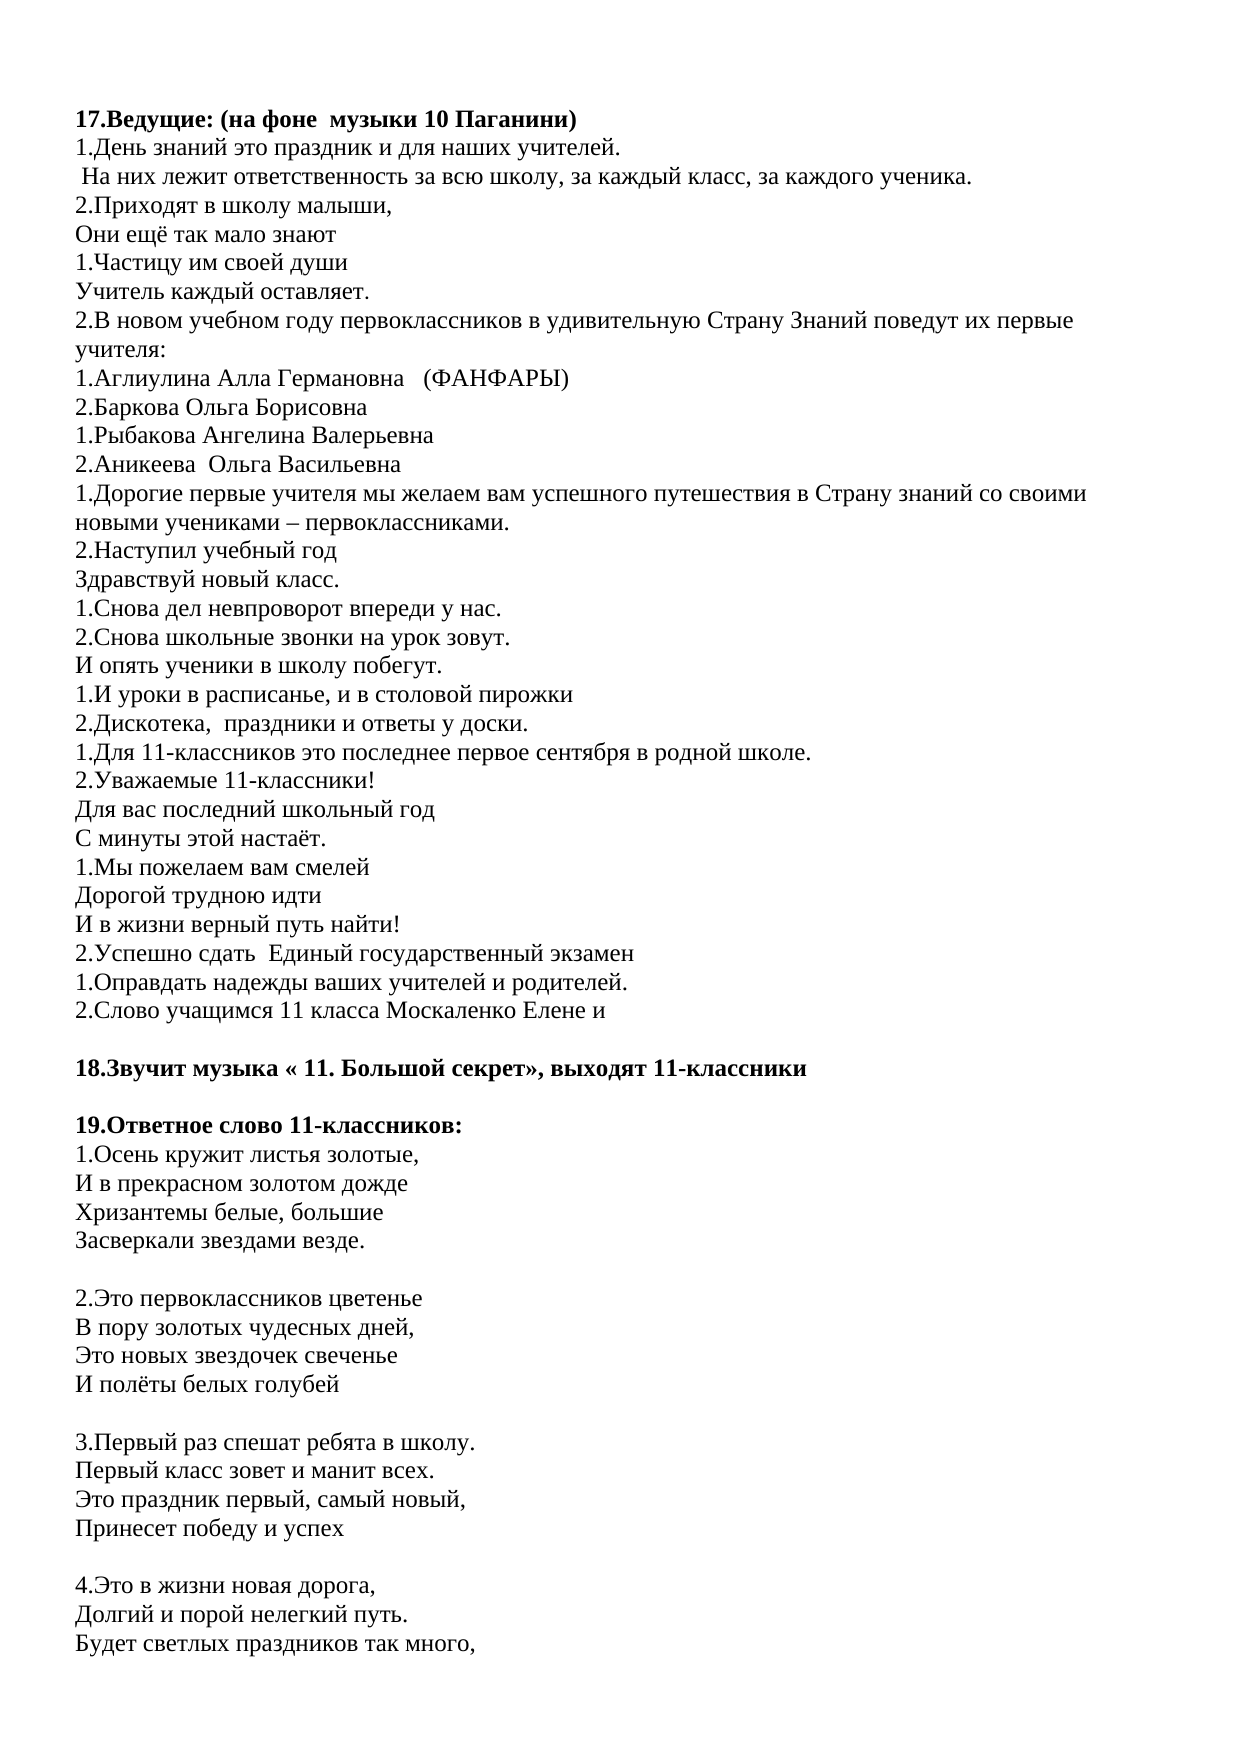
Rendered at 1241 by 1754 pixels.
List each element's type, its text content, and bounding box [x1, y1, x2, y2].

text Засверкали звездами везде. [75, 1225, 1165, 1254]
text 2.Наступил учебный год [75, 535, 1165, 564]
text 1.День знаний это праздник и для наших учителей. [75, 132, 1165, 161]
text Для вас последний школьный год [75, 794, 1165, 823]
text 1.Оправдать надежды ваших учителей и родителей. [75, 967, 1165, 995]
text 1.Снова дел невпроворот впереди у нас. [75, 593, 1165, 622]
text И в жизни верный путь найти! [75, 909, 1165, 938]
text Учитель каждый оставляет. [75, 276, 1165, 305]
text Они ещё так мало знают [75, 219, 1165, 247]
text 4.Это в жизни новая дорога, [75, 1570, 1165, 1599]
text И в прекрасном золотом дожде [75, 1168, 1165, 1197]
text Здравствуй новый класс. [75, 564, 1165, 593]
text Это праздник первый, самый новый, [75, 1484, 1165, 1513]
text Первый класс зовет и манит всех. [75, 1455, 1165, 1484]
text 1.И уроки в расписанье, и в столовой пирожки [75, 679, 1165, 708]
text 2.Приходят в школу малыши, [75, 190, 1165, 219]
text И опять ученики в школу побегут. [75, 650, 1165, 679]
text 2.Успешно сдать Единый государственный экзамен [75, 938, 1165, 967]
text 2.Слово учащимся 11 класса Москаленко Елене и [75, 995, 1165, 1024]
text На них лежит ответственность за всю школу, за каждый класс, за каждого ученика. [75, 161, 1165, 190]
text Дорогой трудною идти [75, 880, 1165, 909]
text Будет светлых праздников так много, [75, 1628, 1165, 1657]
text 19.Ответное слово 11-классников: [75, 1110, 1165, 1139]
text 2.Дискотека, праздники и ответы у доски. [75, 708, 1165, 737]
text 2.В новом учебном году первоклассников в удивительную Страну Знаний поведут их первые учителя: [75, 305, 1165, 363]
text 3.Первый раз спешат ребята в школу. [75, 1427, 1165, 1455]
text 1.Осень кружит листья золотые, [75, 1139, 1165, 1168]
text 2.Уважаемые 11-классники! [75, 765, 1165, 794]
text 2.Аникеева Ольга Васильевна [75, 449, 1165, 478]
text Принесет победу и успех [75, 1513, 1165, 1542]
text 2.Баркова Ольга Борисовна [75, 392, 1165, 420]
text 1.Дорогие первые учителя мы желаем вам успешного путешествия в Страну знаний со своими новыми учениками – первоклассниками. [75, 478, 1165, 535]
text В пору золотых чудесных дней, [75, 1312, 1165, 1340]
text С минуты этой настаёт. [75, 823, 1165, 852]
text 1.Аглиулина Алла Германовна (ФАНФАРЫ) [75, 363, 1165, 392]
text Это новых звездочек свеченье [75, 1340, 1165, 1369]
text И полёты белых голубей [75, 1369, 1165, 1398]
text 1.Для 11-классников это последнее первое сентября в родной школе. [75, 737, 1165, 765]
text 2.Это первоклассников цветенье [75, 1283, 1165, 1312]
text 2.Снова школьные звонки на урок зовут. [75, 622, 1165, 650]
text Хризантемы белые, большие [75, 1197, 1165, 1225]
text 17.Ведущие: (на фоне музыки 10 Паганини) [75, 104, 1165, 132]
text 1.Мы пожелаем вам смелей [75, 852, 1165, 880]
text 1.Частицу им своей души [75, 247, 1165, 276]
text 18.Звучит музыка « 11. Большой секрет», выходят 11-классники [75, 1053, 1165, 1082]
text 1.Рыбакова Ангелина Валерьевна [75, 420, 1165, 449]
text Долгий и порой нелегкий путь. [75, 1599, 1165, 1628]
